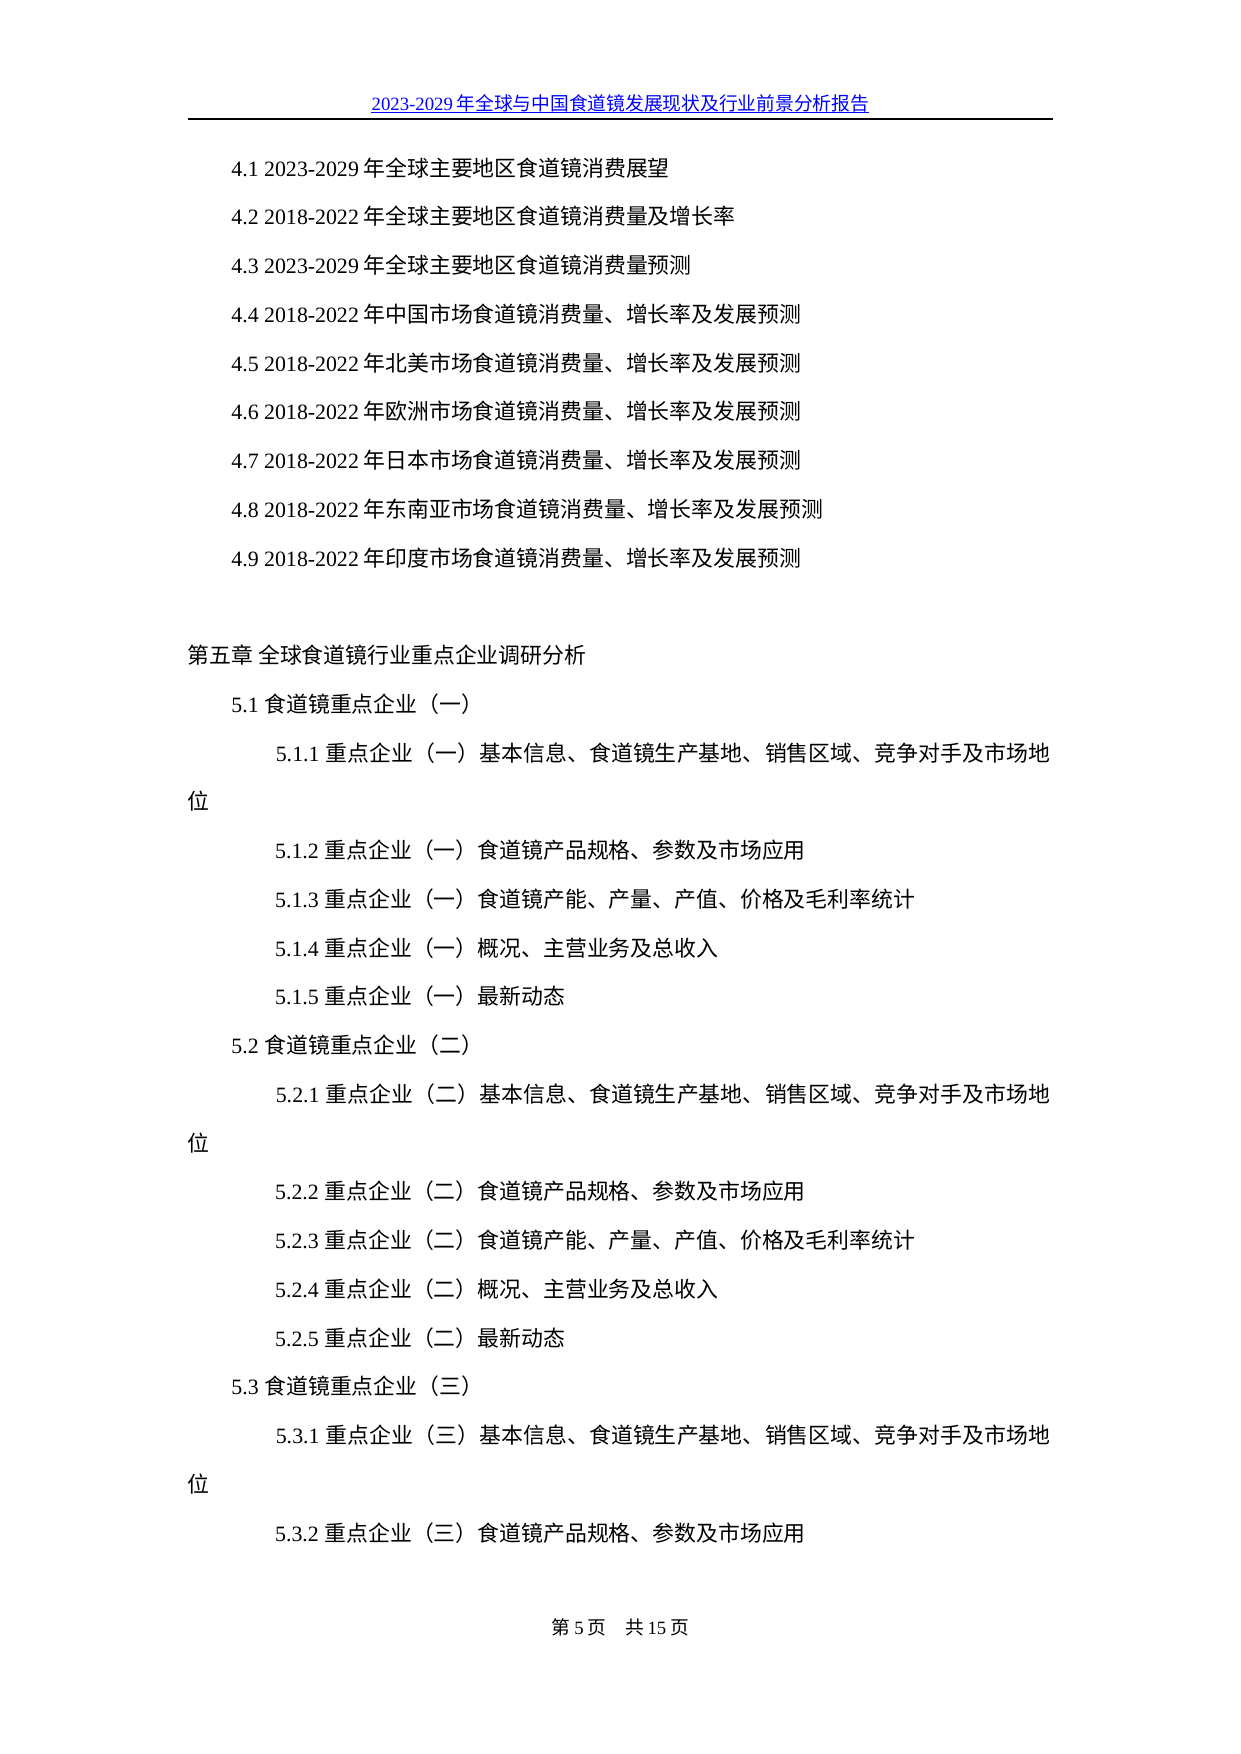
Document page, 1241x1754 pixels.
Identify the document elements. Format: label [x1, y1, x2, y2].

text [187, 150, 1053, 1548]
